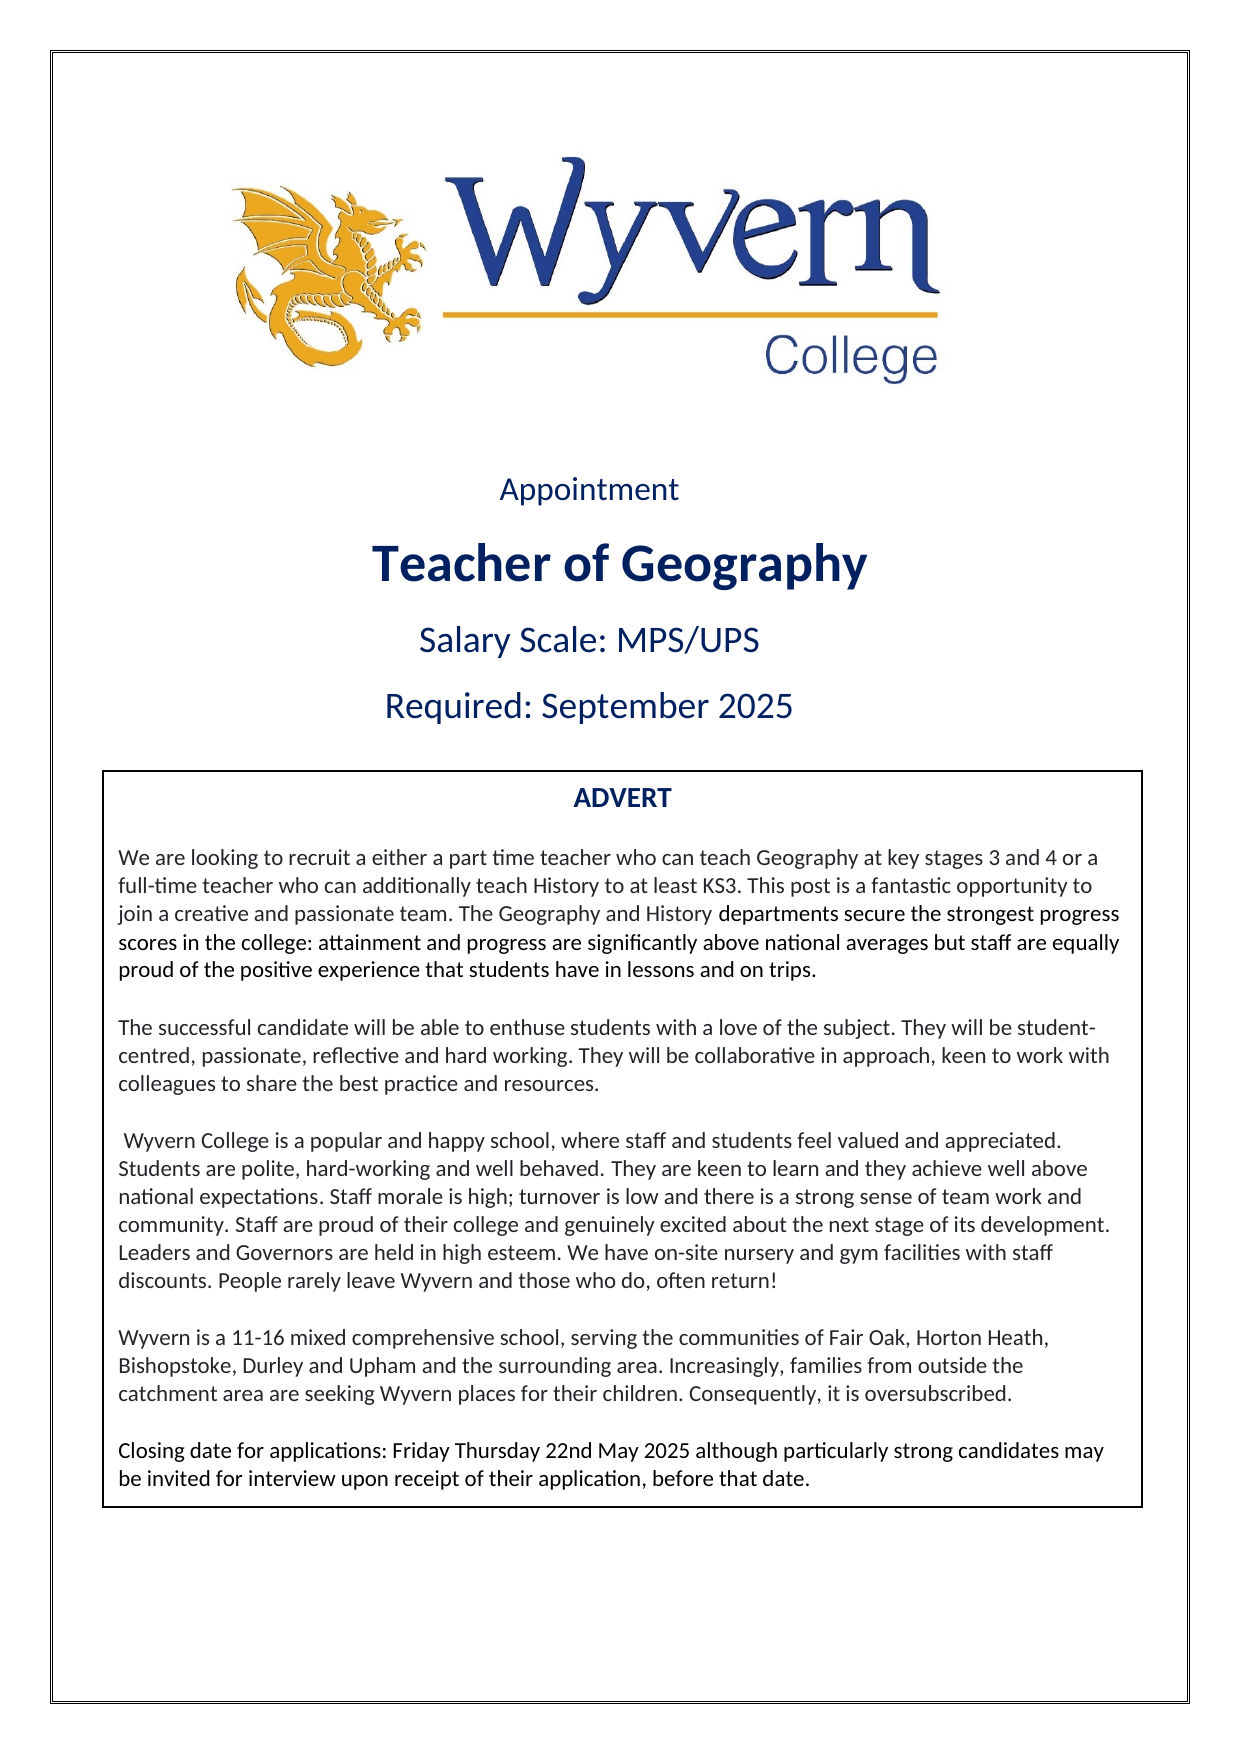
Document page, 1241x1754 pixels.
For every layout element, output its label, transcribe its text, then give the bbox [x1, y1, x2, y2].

text Required: September 2025 [89, 682, 1090, 728]
text Salary Scale: MPS/UPS [89, 616, 1090, 662]
text Appointment [89, 468, 1090, 508]
picture [213, 120, 965, 449]
text Teacher of Geography [89, 528, 1152, 594]
